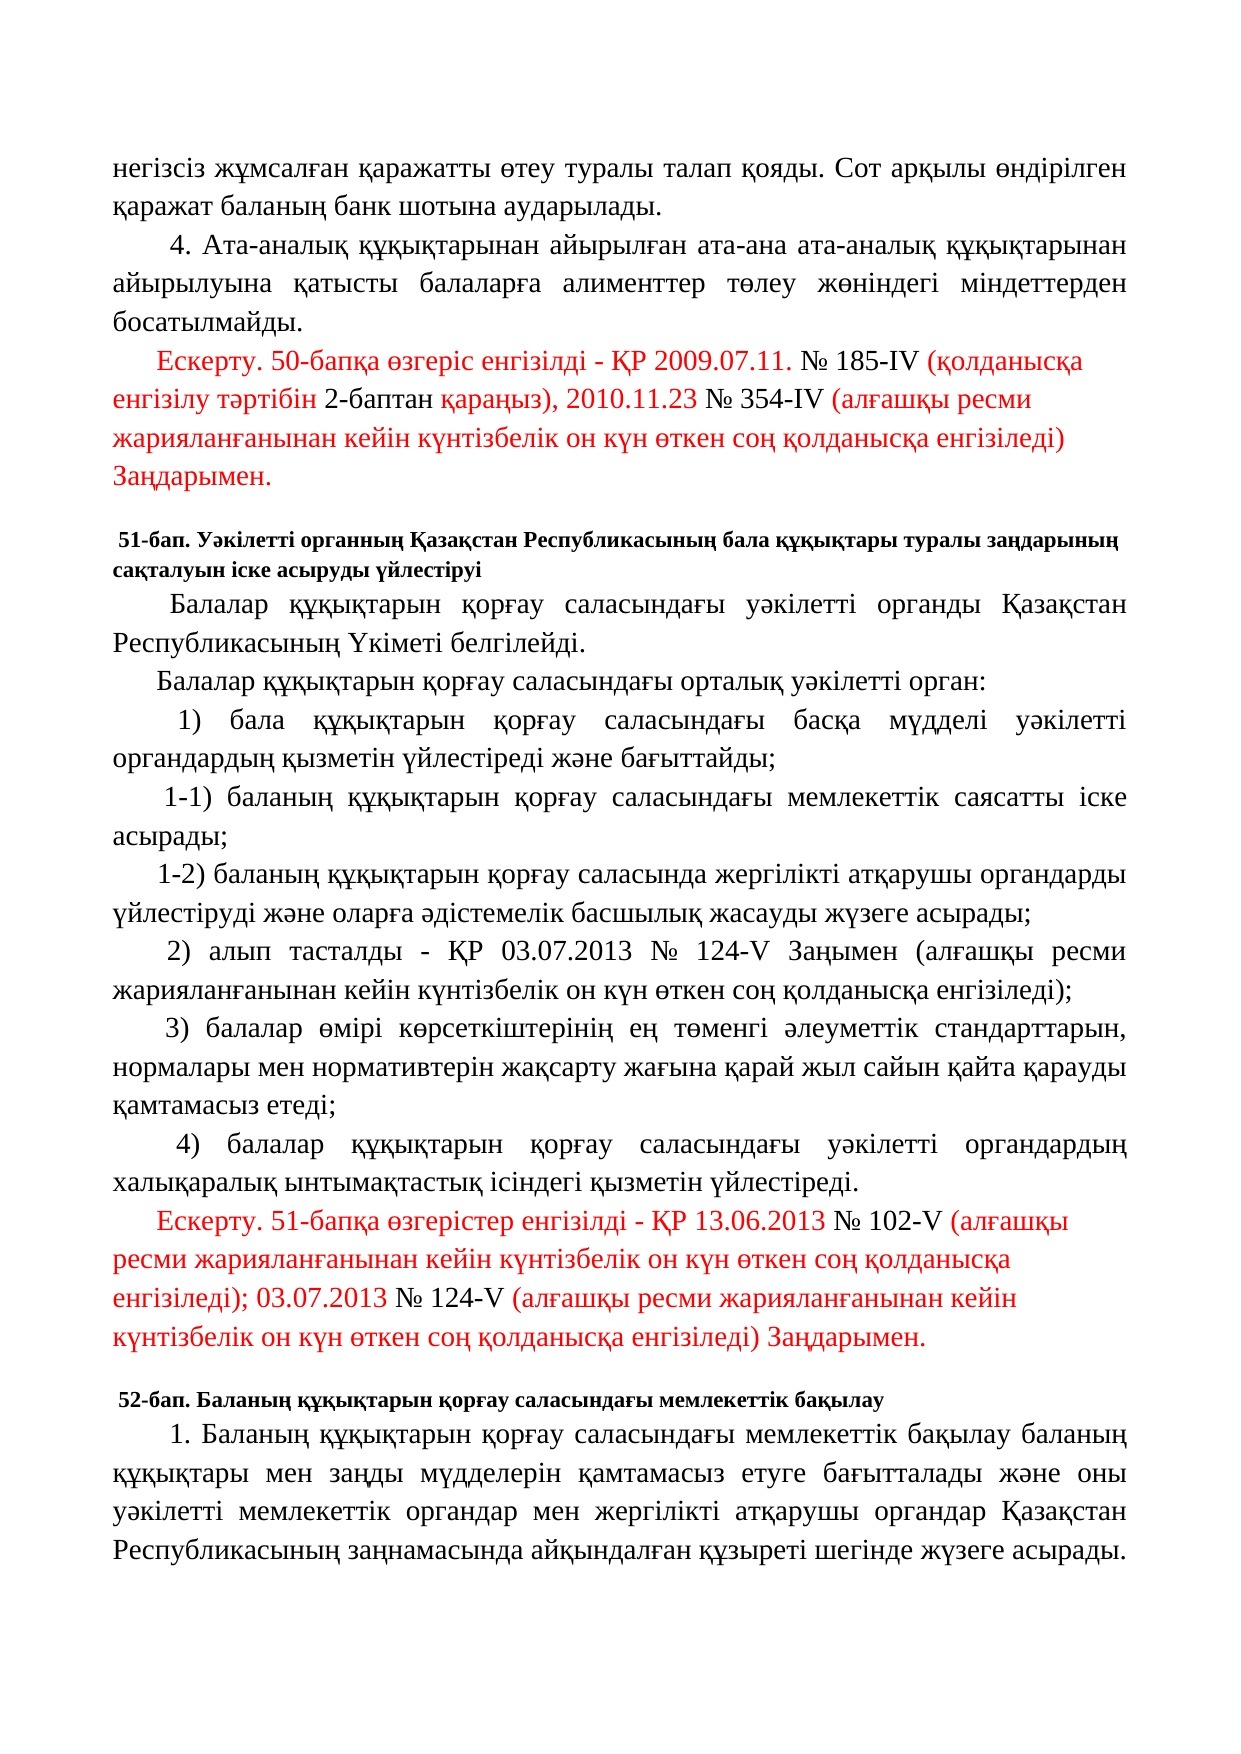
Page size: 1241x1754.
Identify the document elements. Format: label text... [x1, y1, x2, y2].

text 1) бала құқықтарын қорғау саласындағы басқа мүдделi уәкiлеттi органдардың қызметiн үйлестiредi және бағыттайды; [112, 702, 1128, 774]
text 2) алып тасталды - ҚР 03.07.2013 № 124-V Заңымен (алғашқы ресми жарияланғанынан кейін күнтізбелік он күн өткен соң қолданысқа енгізіледі); [112, 933, 1128, 1005]
text Балалар құқықтарын қорғау саласындағы орталық уәкiлеттi орган: [112, 663, 1128, 697]
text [112, 150, 1128, 222]
text 1. Баланың құқықтарын қорғау саласындағы мемлекеттік бақылау баланың құқықтары мен заңды мүдделерін қамтамасыз етуге бағытталады және оны уәкілетті мемлекеттік органдар мен жергілікті атқарушы органдар Қазақстан Республикасының заңнамасында айқындалған құзыреті шегінде жүзеге асырады. [112, 1416, 1128, 1596]
text 3) балалар өмiрi көрсеткiштерiнiң ең төменгi әлеуметтiк стандарттарын, нормалары мен нормативтерiн жақсарту жағына қарай жыл сайын қайта қарауды қамтамасыз етедi; [112, 1010, 1128, 1121]
text 4) балалар құқықтарын қорғау саласындағы уәкiлеттi органдардың халықаралық ынтымақтастық iсiндегi қызметiн үйлестiредi. [112, 1126, 1128, 1198]
text Балалар құқықтарын қорғау саласындағы уәкiлеттi органды Қазақстан Республикасының Үкiметi белгiлейдi. [112, 586, 1128, 658]
text 1-1) баланың құқықтарын қорғау саласындағы мемлекеттік саясатты іске асырады; [112, 779, 1128, 851]
text 1-2) баланың құқықтарын қорғау саласында жергілікті атқарушы органдарды үйлестіруді және оларға әдістемелік басшылық жасауды жүзеге асырады; [112, 856, 1128, 928]
text Ескерту. 50-бапқа өзгеріс енгізілді - ҚР 2009.07.11. № 185-IV (қолданысқа енгізілу тәртібін 2-баптан қараңыз), 2010.11.23 № 354-IV (алғашқы ресми жарияланғанынан кейін күнтізбелік он күн өткен соң қолданысқа енгізіледі) Заңдарымен. [112, 343, 1128, 522]
text 4. Ата-аналық құқықтарынан айырылған ата-ана ата-аналық құқықтарынан айырылуына қатысты балаларға алименттер төлеу жөнiндегi мiндеттерден босатылмайды. [112, 227, 1128, 338]
text 51-бап. Уәкiлеттi органның Қазақстан Республикасының бала құқықтары туралы заңдарының сақталуын iске асыруды үйлестiруi [112, 526, 1128, 582]
text Ескерту. 51-бапқа өзгерістер енгізілді - ҚР 13.06.2013 № 102-V (алғашқы ресми жарияланғанынан кейін күнтізбелік он күн өткен соң қолданысқа енгізіледі); 03.07.2013 № 124-V (алғашқы ресми жарияланғанынан кейін күнтізбелік он күн өткен соң қолданысқа енгізіледі) Заңдарымен. [112, 1203, 1128, 1382]
text 52-бап. Баланың құқықтарын қорғау саласындағы мемлекеттік бақылау [112, 1386, 1128, 1413]
